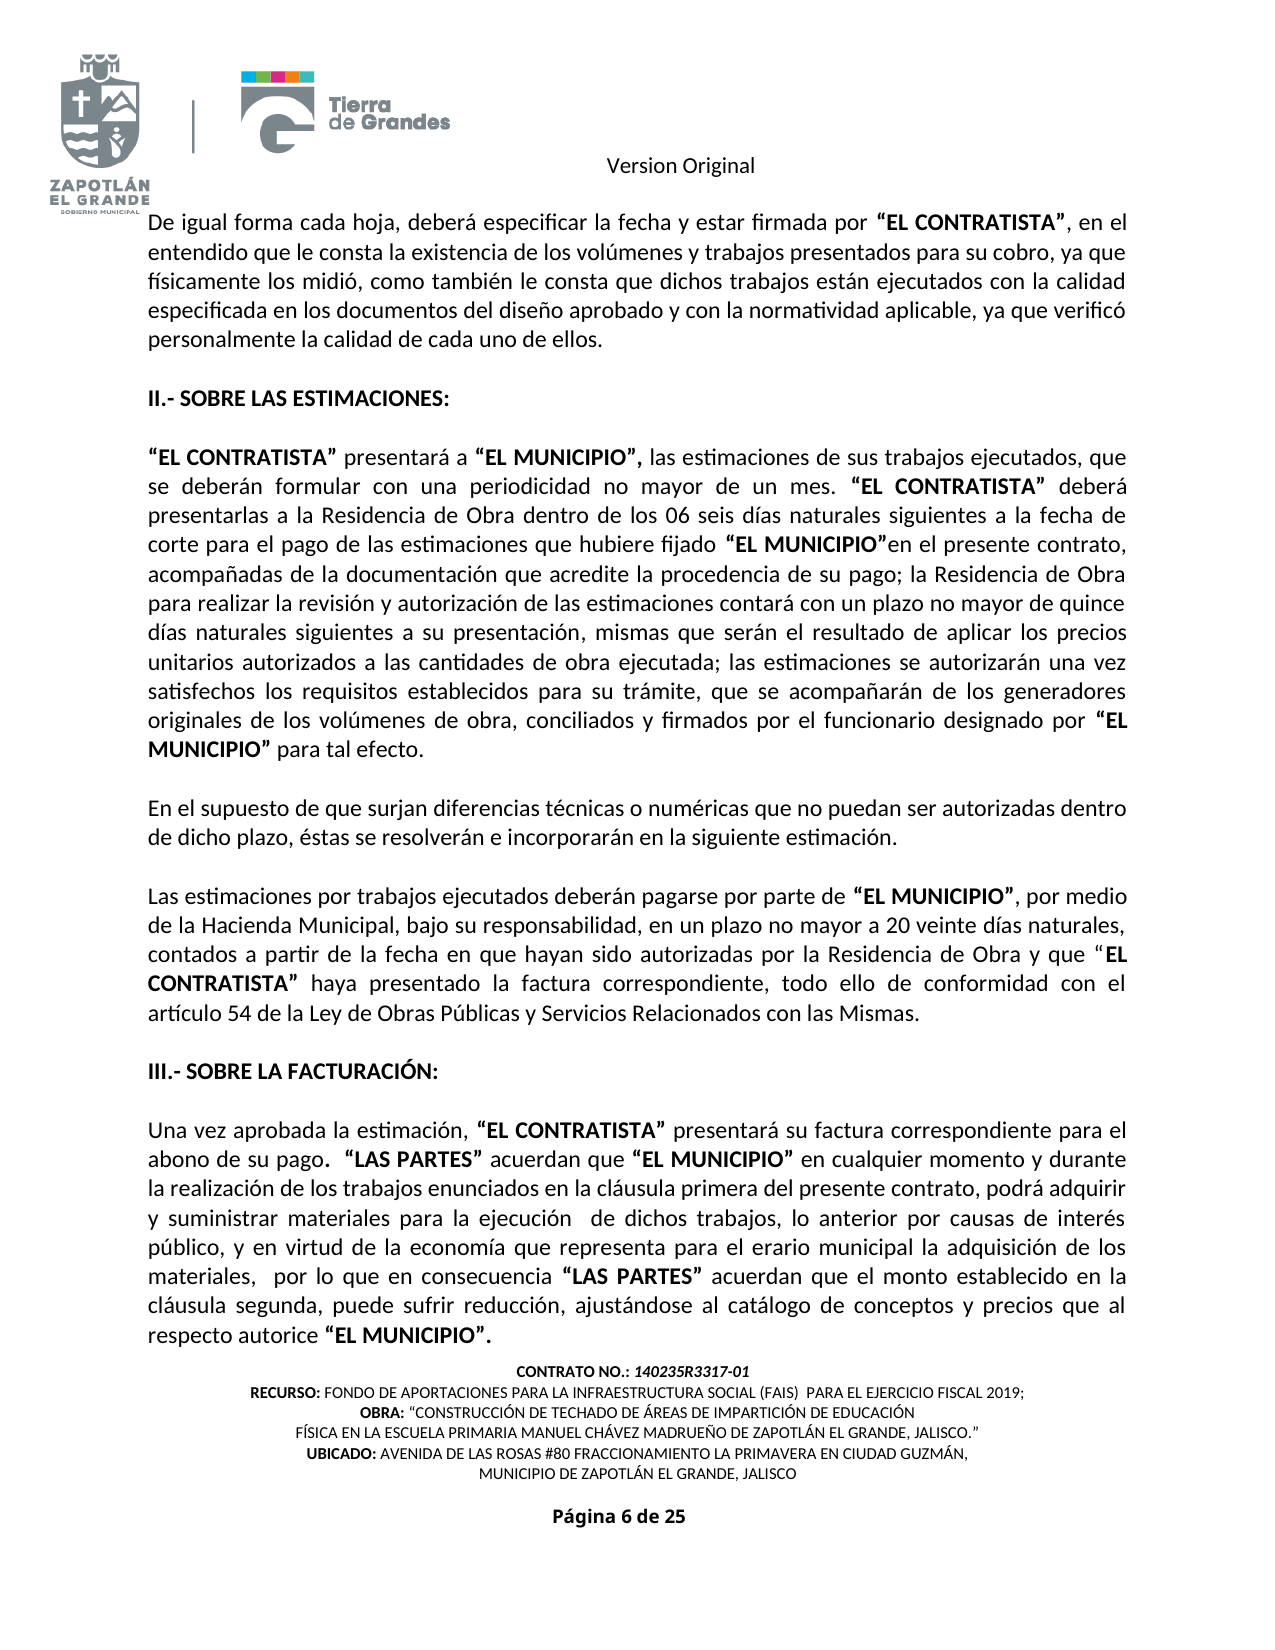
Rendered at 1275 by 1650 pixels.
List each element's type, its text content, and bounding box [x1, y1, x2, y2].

text En el supuesto de que surjan diferencias técnicas o numéricas que no puedan ser autorizadas dentro de dicho plazo, éstas se resolverán e incorporarán en la siguiente estimación. [148, 793, 1127, 851]
picture [0, 0, 1182, 235]
text III.- SOBRE LA FACTURACIÓN: [148, 1056, 1127, 1086]
text De igual forma cada hoja, deberá especificar la fecha y estar firmada por “EL CONTRATISTA”, en el entendido que le consta la existencia de los volúmenes y trabajos presentados para su cobro, ya que físicamente los midió, como también le consta que dichos trabajos están ejecutados con la calidad especificada en los documentos del diseño aprobado y con la normatividad aplicable, ya que verificó personalmente la calidad de cada uno de ellos. [148, 207, 1127, 354]
text “EL CONTRATISTA” presentará a “EL MUNICIPIO”, las estimaciones de sus trabajos ejecutados, que se deberán formular con una periodicidad no mayor de un mes. “EL CONTRATISTA” deberá presentarlas a la Residencia de Obra dentro de los 06 seis días naturales siguientes a la fecha de corte para el pago de las estimaciones que hubiere fijado “EL MUNICIPIO”en el presente contrato, acompañadas de la documentación que acredite la procedencia de su pago; la Residencia de Obra para realizar la revisión y autorización de las estimaciones contará con un plazo no mayor de quince días naturales siguientes a su presentación, mismas que serán el resultado de aplicar los precios unitarios autorizados a las cantidades de obra ejecutada; las estimaciones se autorizarán una vez satisfechos los requisitos establecidos para su trámite, que se acompañarán de los generadores originales de los volúmenes de obra, conciliados y firmados por el funcionario designado por “EL MUNICIPIO” para tal efecto. [148, 442, 1127, 764]
text Las estimaciones por trabajos ejecutados deberán pagarse por parte de “EL MUNICIPIO”, por medio de la Hacienda Municipal, bajo su responsabilidad, en un plazo no mayor a 20 veinte días naturales, contados a partir de la fecha en que hayan sido autorizadas por la Residencia de Obra y que “EL CONTRATISTA” haya presentado la factura correspondiente, todo ello de conformidad con el artículo 54 de la Ley de Obras Públicas y Servicios Relacionados con las Mismas. [148, 881, 1127, 1027]
text II.- SOBRE LAS ESTIMACIONES: [148, 383, 1127, 412]
text Una vez aprobada la estimación, “EL CONTRATISTA” presentará su factura correspondiente para el abono de su pago. “LAS PARTES” acuerdan que “EL MUNICIPIO” en cualquier momento y durante la realización de los trabajos enunciados en la cláusula primera del presente contrato, podrá adquirir y suministrar materiales para la ejecución de dichos trabajos, lo anterior por causas de interés público, y en virtud de la economía que representa para el erario municipal la adquisición de los materiales, por lo que en consecuencia “LAS PARTES” acuerdan que el monto establecido en la cláusula segunda, puede sufrir reducción, ajustándose al catálogo de conceptos y precios que al respecto autorice “EL MUNICIPIO”. [148, 1115, 1127, 1349]
